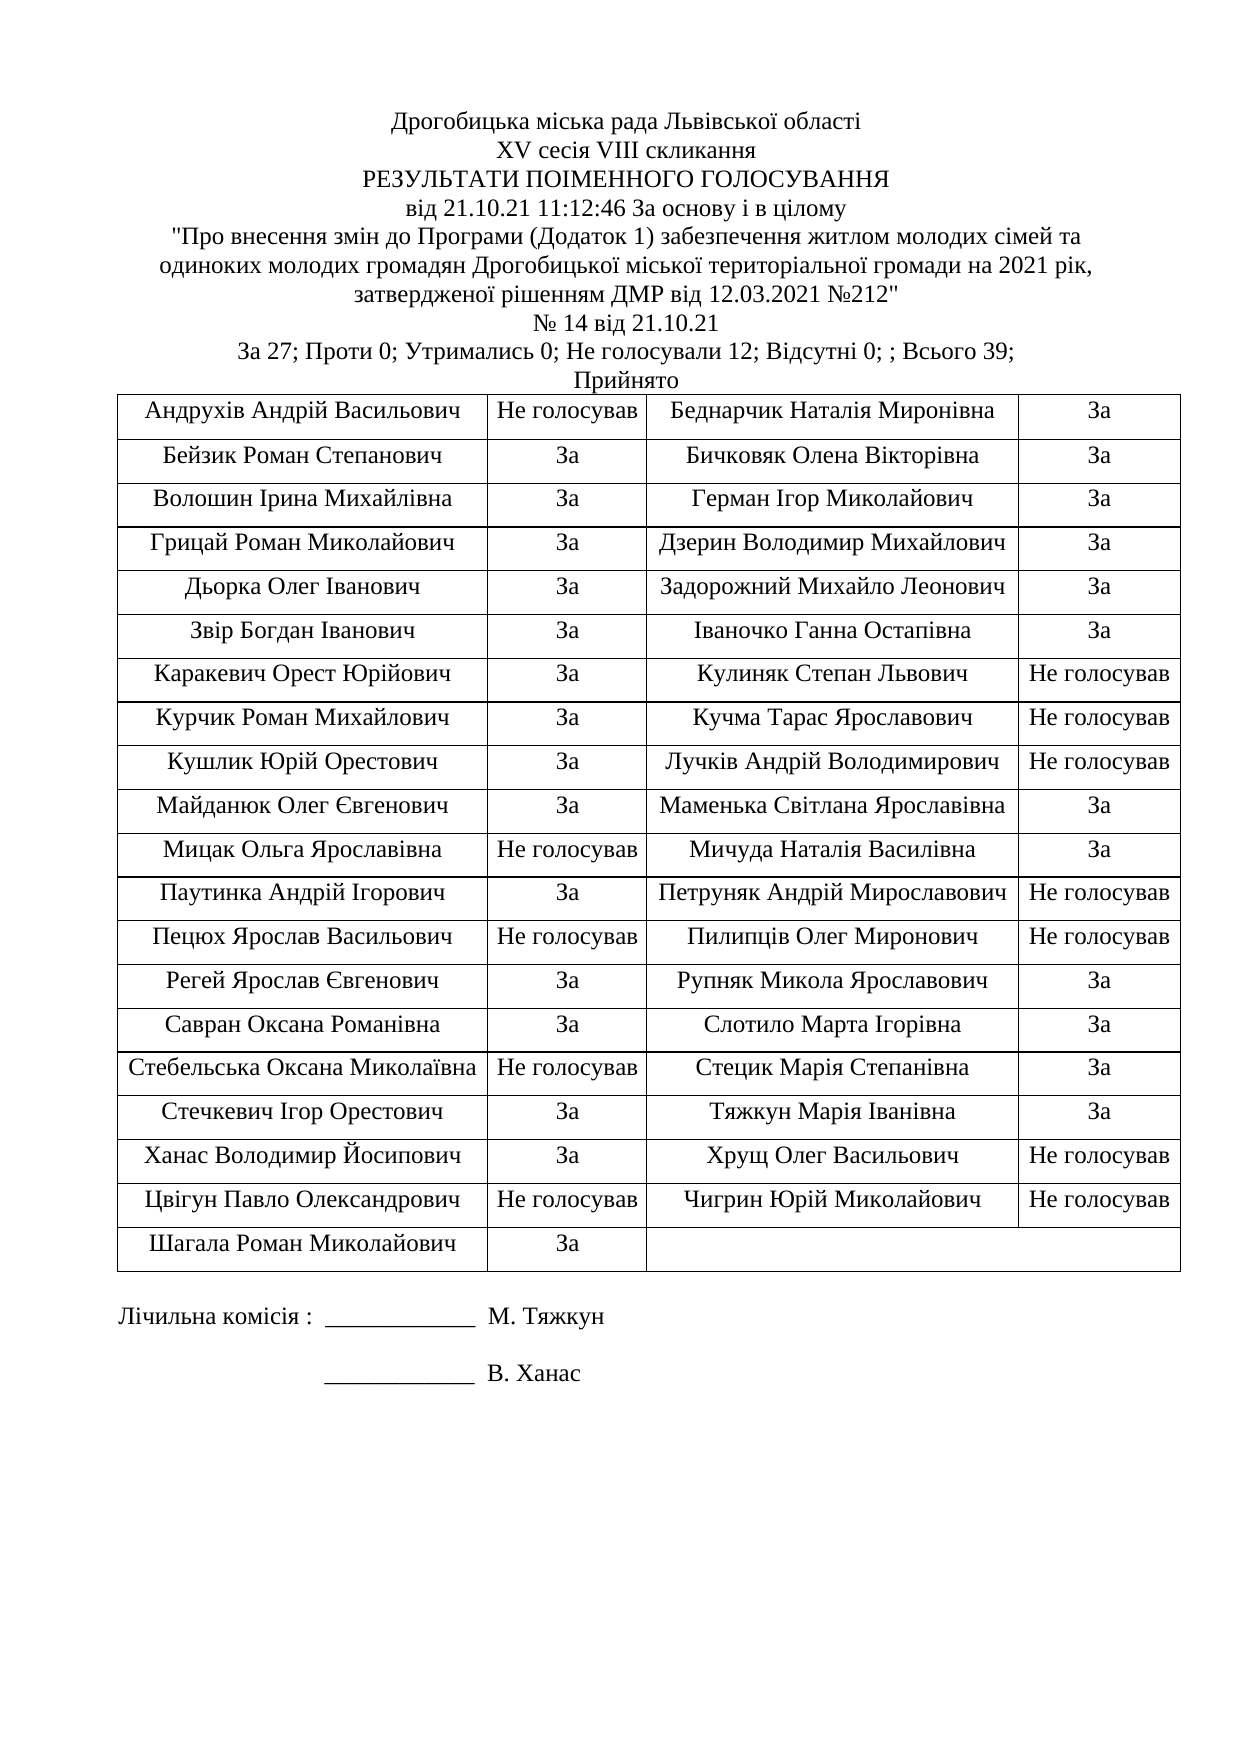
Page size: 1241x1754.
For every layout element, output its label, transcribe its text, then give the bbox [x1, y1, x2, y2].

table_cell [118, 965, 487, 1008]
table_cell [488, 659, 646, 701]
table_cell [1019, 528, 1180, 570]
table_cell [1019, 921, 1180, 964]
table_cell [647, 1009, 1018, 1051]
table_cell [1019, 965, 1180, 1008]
text За 27; Проти 0; Утримались 0; Не голосували 12; Відсутні 0; ; Всього 39; [118, 336, 1134, 365]
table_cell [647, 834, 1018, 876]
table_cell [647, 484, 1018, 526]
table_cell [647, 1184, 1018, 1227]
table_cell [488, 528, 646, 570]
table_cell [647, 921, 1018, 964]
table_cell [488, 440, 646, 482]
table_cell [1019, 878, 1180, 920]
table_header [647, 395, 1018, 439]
text Дрогобицька міська рада Львівської області [118, 106, 1134, 135]
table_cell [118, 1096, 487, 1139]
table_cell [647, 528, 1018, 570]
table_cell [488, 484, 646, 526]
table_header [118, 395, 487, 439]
text XV сесія VIII скликання [118, 135, 1134, 164]
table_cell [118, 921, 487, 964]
text Прийнято [118, 365, 1134, 394]
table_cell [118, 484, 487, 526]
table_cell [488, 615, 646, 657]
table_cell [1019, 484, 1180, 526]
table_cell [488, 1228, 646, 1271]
text "Про внесення змін до Програми (Додаток 1) забезпечення житлом молодих сімей та одиноких молодих громадян Дрогобицької міської територіальної громади на 2021 рік, затвердженої рішенням ДМР від 12.03.2021 №212" [118, 221, 1134, 308]
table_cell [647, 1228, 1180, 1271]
text № 14 від 21.10.21 [118, 308, 1134, 336]
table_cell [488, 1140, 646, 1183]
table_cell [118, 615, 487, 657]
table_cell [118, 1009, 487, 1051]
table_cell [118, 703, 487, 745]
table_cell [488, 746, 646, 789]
text Лічильна комісія : ____________ М. Тяжкун [118, 1301, 1134, 1330]
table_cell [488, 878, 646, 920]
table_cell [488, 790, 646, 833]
text РЕЗУЛЬТАТИ ПОІМЕННОГО ГОЛОСУВАННЯ [118, 164, 1134, 193]
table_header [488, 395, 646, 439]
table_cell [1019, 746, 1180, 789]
text від 21.10.21 11:12:46 За основу і в цілому [118, 193, 1134, 221]
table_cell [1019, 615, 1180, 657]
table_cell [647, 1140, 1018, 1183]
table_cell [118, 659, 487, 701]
text ____________ В. Ханас [118, 1358, 1134, 1387]
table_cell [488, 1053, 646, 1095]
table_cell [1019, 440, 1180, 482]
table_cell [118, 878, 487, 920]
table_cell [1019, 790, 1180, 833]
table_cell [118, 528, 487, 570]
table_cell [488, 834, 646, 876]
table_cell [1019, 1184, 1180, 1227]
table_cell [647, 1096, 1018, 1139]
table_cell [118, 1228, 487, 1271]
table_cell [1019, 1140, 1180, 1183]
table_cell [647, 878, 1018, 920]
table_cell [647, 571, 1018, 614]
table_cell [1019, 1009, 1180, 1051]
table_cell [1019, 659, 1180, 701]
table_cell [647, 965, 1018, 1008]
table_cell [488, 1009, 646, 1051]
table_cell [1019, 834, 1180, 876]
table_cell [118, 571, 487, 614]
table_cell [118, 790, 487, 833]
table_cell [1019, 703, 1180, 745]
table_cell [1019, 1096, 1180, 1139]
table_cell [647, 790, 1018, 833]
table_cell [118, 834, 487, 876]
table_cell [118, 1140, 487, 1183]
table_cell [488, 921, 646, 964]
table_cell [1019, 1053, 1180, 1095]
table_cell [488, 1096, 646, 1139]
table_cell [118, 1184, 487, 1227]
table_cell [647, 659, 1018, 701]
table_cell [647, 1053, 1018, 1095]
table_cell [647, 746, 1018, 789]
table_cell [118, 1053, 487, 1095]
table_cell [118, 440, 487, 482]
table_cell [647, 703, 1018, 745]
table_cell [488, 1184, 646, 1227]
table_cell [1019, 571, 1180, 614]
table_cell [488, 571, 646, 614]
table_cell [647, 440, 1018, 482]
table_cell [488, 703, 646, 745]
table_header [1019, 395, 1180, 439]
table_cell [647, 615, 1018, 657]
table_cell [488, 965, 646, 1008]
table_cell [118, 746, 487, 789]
